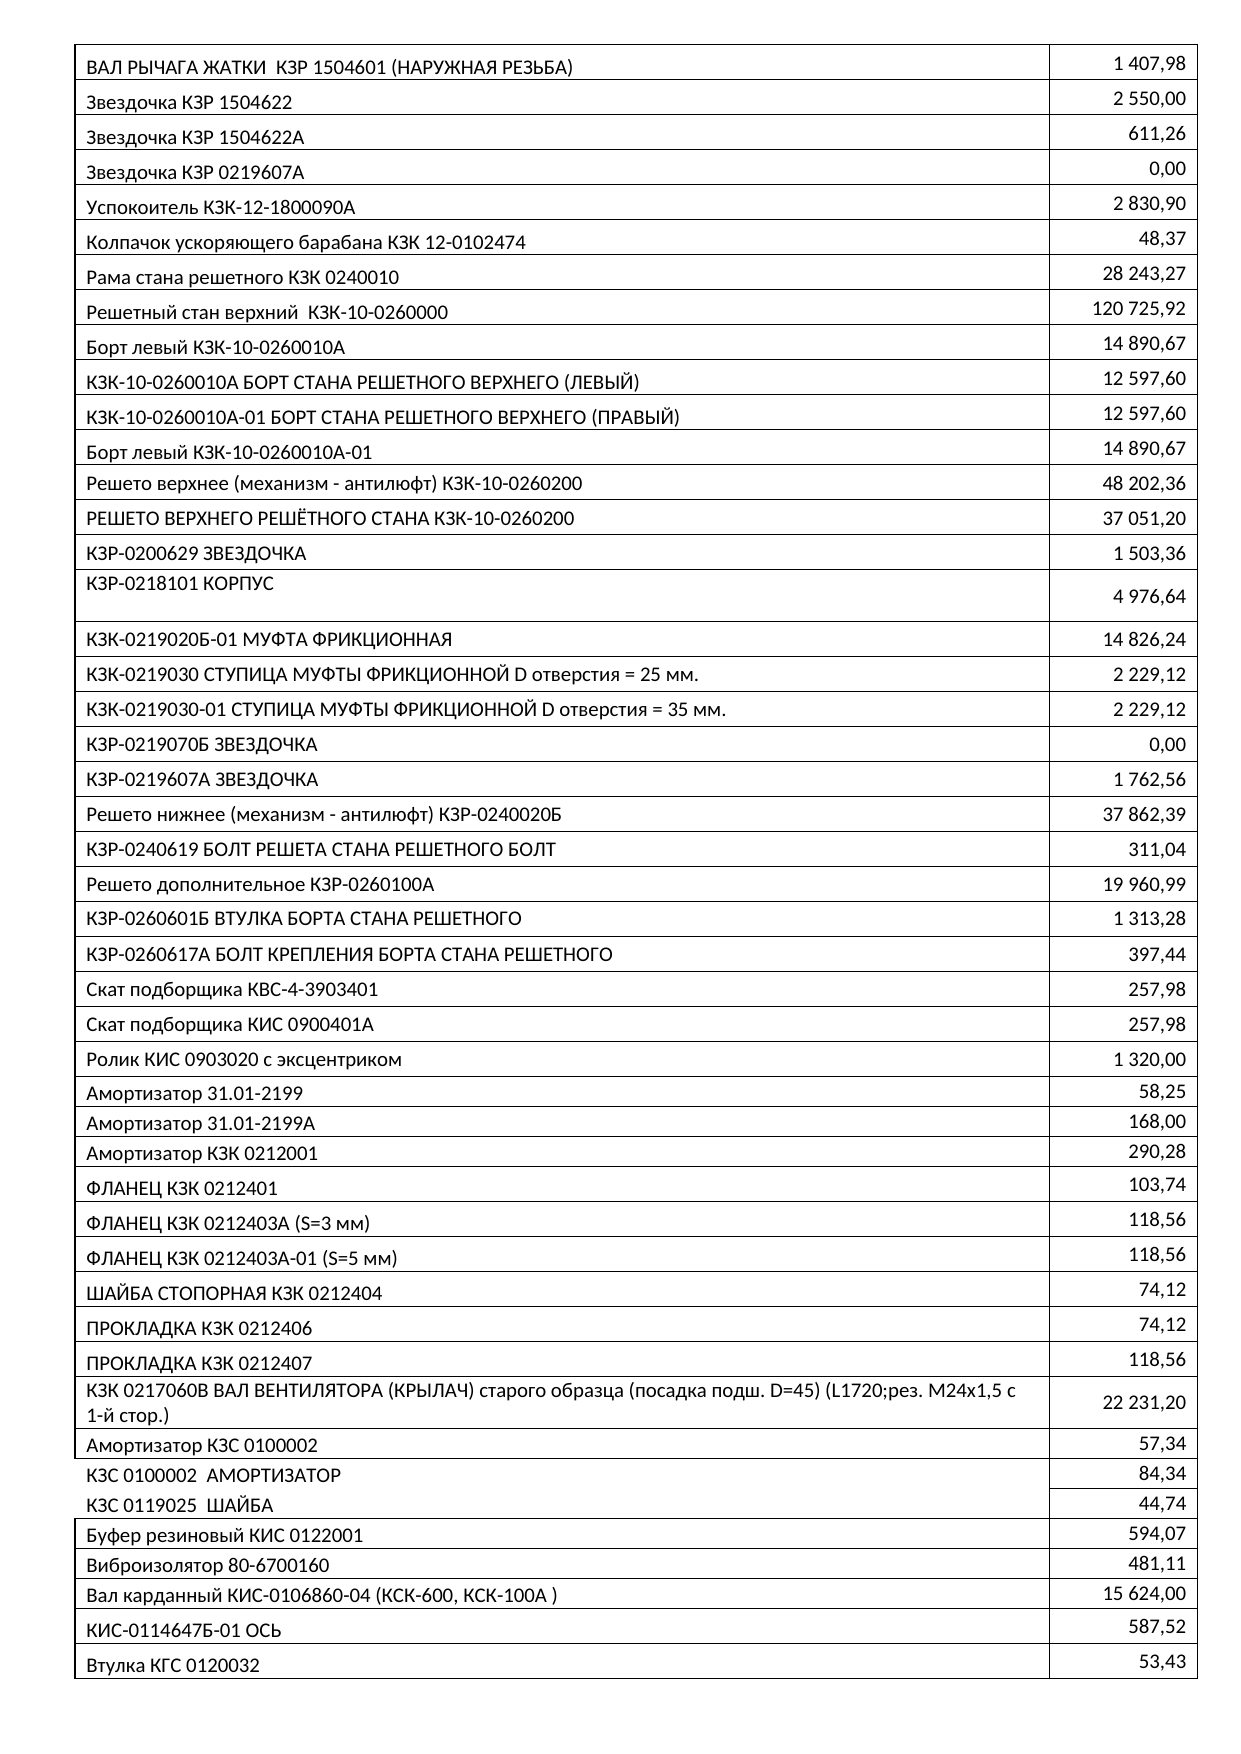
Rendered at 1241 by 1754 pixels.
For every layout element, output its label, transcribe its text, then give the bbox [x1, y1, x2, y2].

table_cell КИС-0114647Б-01 ОСЬ [76, 1609, 1049, 1643]
table_cell 397,44 [1050, 937, 1197, 971]
table_cell 14 890,67 [1050, 325, 1197, 359]
table_cell Вал карданный КИС-0106860-04 (КСК-600, КСК-100А ) [76, 1579, 1049, 1608]
table_cell 594,07 [1050, 1519, 1197, 1548]
table_cell ПРОКЛАДКА КЗК 0212406 [76, 1307, 1049, 1341]
table_cell ШАЙБА СТОПОРНАЯ КЗК 0212404 [76, 1272, 1049, 1306]
table_cell 257,98 [1050, 1007, 1197, 1041]
table_cell 37 862,39 [1050, 797, 1197, 831]
table_cell Борт левый КЗК-10-0260010А [76, 325, 1049, 359]
table_cell Скат подборщика КВС-4-3903401 [76, 972, 1049, 1006]
table_cell 74,12 [1050, 1272, 1197, 1306]
table_cell 48 202,36 [1050, 465, 1197, 499]
table_cell 84,34 [1050, 1459, 1197, 1488]
table_cell 1 503,36 [1050, 535, 1197, 569]
table_cell Успокоитель КЗК-12-1800090А [76, 185, 1049, 219]
table_cell 28 243,27 [1050, 255, 1197, 289]
table_cell Втулка КГС 0120032 [76, 1644, 1049, 1678]
table_cell 168,00 [1050, 1107, 1197, 1136]
table_cell Скат подборщика КИС 0900401А [76, 1007, 1049, 1041]
table_cell Звездочка КЗР 0219607А [76, 150, 1049, 184]
table_cell Амортизатор КЗС 0100002 [76, 1429, 1049, 1458]
table_cell КЗК-0219030-01 СТУПИЦА МУФТЫ ФРИКЦИОННОЙ D отверстия = 35 мм. [76, 692, 1049, 726]
table_cell 120 725,92 [1050, 290, 1197, 324]
table_cell 37 051,20 [1050, 500, 1197, 534]
table_cell Рама стана решетного КЗК 0240010 [76, 255, 1049, 289]
table_cell Виброизолятор 80-6700160 [76, 1549, 1049, 1578]
table_cell ФЛАНЕЦ КЗК 0212403А-01 (S=5 мм) [76, 1237, 1049, 1271]
table_cell КЗР-0200629 ЗВЕЗДОЧКА [76, 535, 1049, 569]
table_cell 2 830,90 [1050, 185, 1197, 219]
table_cell 12 597,60 [1050, 360, 1197, 394]
table_cell КЗК-10-0260010А-01 БОРТ СТАНА РЕШЕТНОГО ВЕРХНЕГО (ПРАВЫЙ) [76, 395, 1049, 429]
table_cell КЗР-0219070Б ЗВЕЗДОЧКА [76, 727, 1049, 761]
table_cell Ролик КИС 0903020 с эксцентриком [76, 1042, 1049, 1076]
table_cell 44,74 [1050, 1489, 1197, 1518]
table_cell 53,43 [1050, 1644, 1197, 1678]
table_cell 311,04 [1050, 832, 1197, 866]
table_cell КЗК-10-0260010А БОРТ СТАНА РЕШЕТНОГО ВЕРХНЕГО (ЛЕВЫЙ) [76, 360, 1049, 394]
table_cell 481,11 [1050, 1549, 1197, 1578]
table_cell КЗС 0100002 АМОРТИЗАТОР [75, 1459, 1049, 1488]
table_cell 14 890,67 [1050, 430, 1197, 464]
table_cell 587,52 [1050, 1609, 1197, 1643]
table_cell 12 597,60 [1050, 395, 1197, 429]
table_cell 22 231,20 [1050, 1377, 1197, 1428]
table_cell 1 320,00 [1050, 1042, 1197, 1076]
table_cell Звездочка КЗР 1504622А [76, 115, 1049, 149]
table_cell Решетный стан верхний КЗК-10-0260000 [76, 290, 1049, 324]
table_cell 19 960,99 [1050, 867, 1197, 901]
table_cell КЗР-0240619 БОЛТ РЕШЕТА СТАНА РЕШЕТНОГО БОЛТ [76, 832, 1049, 866]
table_cell КЗР-0260601Б ВТУЛКА БОРТА СТАНА РЕШЕТНОГО [76, 902, 1049, 936]
table_cell Амортизатор КЗК 0212001 [76, 1137, 1049, 1166]
table_cell ПРОКЛАДКА КЗК 0212407 [76, 1342, 1049, 1376]
table_cell 118,56 [1050, 1202, 1197, 1236]
table_cell 4 976,64 [1050, 570, 1197, 621]
table_cell 1 407,98 [1050, 45, 1197, 79]
table_cell 74,12 [1050, 1307, 1197, 1341]
table_cell 0,00 [1050, 727, 1197, 761]
table_cell 2 229,12 [1050, 657, 1197, 691]
table_cell Колпачок ускоряющего барабана КЗК 12-0102474 [76, 220, 1049, 254]
table_cell Решето дополнительное КЗР-0260100А [76, 867, 1049, 901]
table_cell 2 550,00 [1050, 80, 1197, 114]
table_cell Решето нижнее (механизм - антилюфт) КЗР-0240020Б [76, 797, 1049, 831]
table_cell 290,28 [1050, 1137, 1197, 1166]
table_cell Амортизатор 31.01-2199 [76, 1077, 1049, 1106]
table_cell ФЛАНЕЦ КЗК 0212403А (S=3 мм) [76, 1202, 1049, 1236]
table_cell 57,34 [1050, 1429, 1197, 1458]
table_cell 118,56 [1050, 1342, 1197, 1376]
table_cell КЗК-0219020Б-01 МУФТА ФРИКЦИОННАЯ [76, 622, 1049, 656]
table_cell КЗС 0119025 ШАЙБА [75, 1488, 1049, 1518]
table_cell 611,26 [1050, 115, 1197, 149]
table_cell 48,37 [1050, 220, 1197, 254]
table_cell Буфер резиновый КИС 0122001 [76, 1519, 1049, 1548]
table_cell КЗР-0219607А ЗВЕЗДОЧКА [76, 762, 1049, 796]
table_cell РЕШЕТО ВЕРХНЕГО РЕШЁТНОГО СТАНА КЗК-10-0260200 [76, 500, 1049, 534]
table_cell 103,74 [1050, 1167, 1197, 1201]
table_cell ВАЛ РЫЧАГА ЖАТКИ КЗР 1504601 (НАРУЖНАЯ РЕЗЬБА) [76, 45, 1049, 79]
table_cell Борт левый КЗК-10-0260010А-01 [76, 430, 1049, 464]
table_cell 15 624,00 [1050, 1579, 1197, 1608]
table_cell КЗР-0260617А БОЛТ КРЕПЛЕНИЯ БОРТА СТАНА РЕШЕТНОГО [76, 937, 1049, 971]
table_cell ФЛАНЕЦ КЗК 0212401 [76, 1167, 1049, 1201]
table_cell КЗК 0217060В ВАЛ ВЕНТИЛЯТОРА (КРЫЛАЧ) старого образца (посадка подш. D=45) (L1720;рез. М24х1,5 с 1-й стор.) [76, 1377, 1049, 1428]
table_cell Решето верхнее (механизм - антилюфт) КЗК-10-0260200 [76, 465, 1049, 499]
table_cell 0,00 [1050, 150, 1197, 184]
table_cell 14 826,24 [1050, 622, 1197, 656]
table_cell 1 762,56 [1050, 762, 1197, 796]
table_cell 118,56 [1050, 1237, 1197, 1271]
table_cell 58,25 [1050, 1077, 1197, 1106]
table_cell КЗК-0219030 СТУПИЦА МУФТЫ ФРИКЦИОННОЙ D отверстия = 25 мм. [76, 657, 1049, 691]
table_cell Амортизатор 31.01-2199А [76, 1107, 1049, 1136]
table_cell КЗР-0218101 КОРПУС [76, 570, 1049, 621]
table_cell 1 313,28 [1050, 902, 1197, 936]
table_cell 2 229,12 [1050, 692, 1197, 726]
table_cell 257,98 [1050, 972, 1197, 1006]
table_cell Звездочка КЗР 1504622 [76, 80, 1049, 114]
